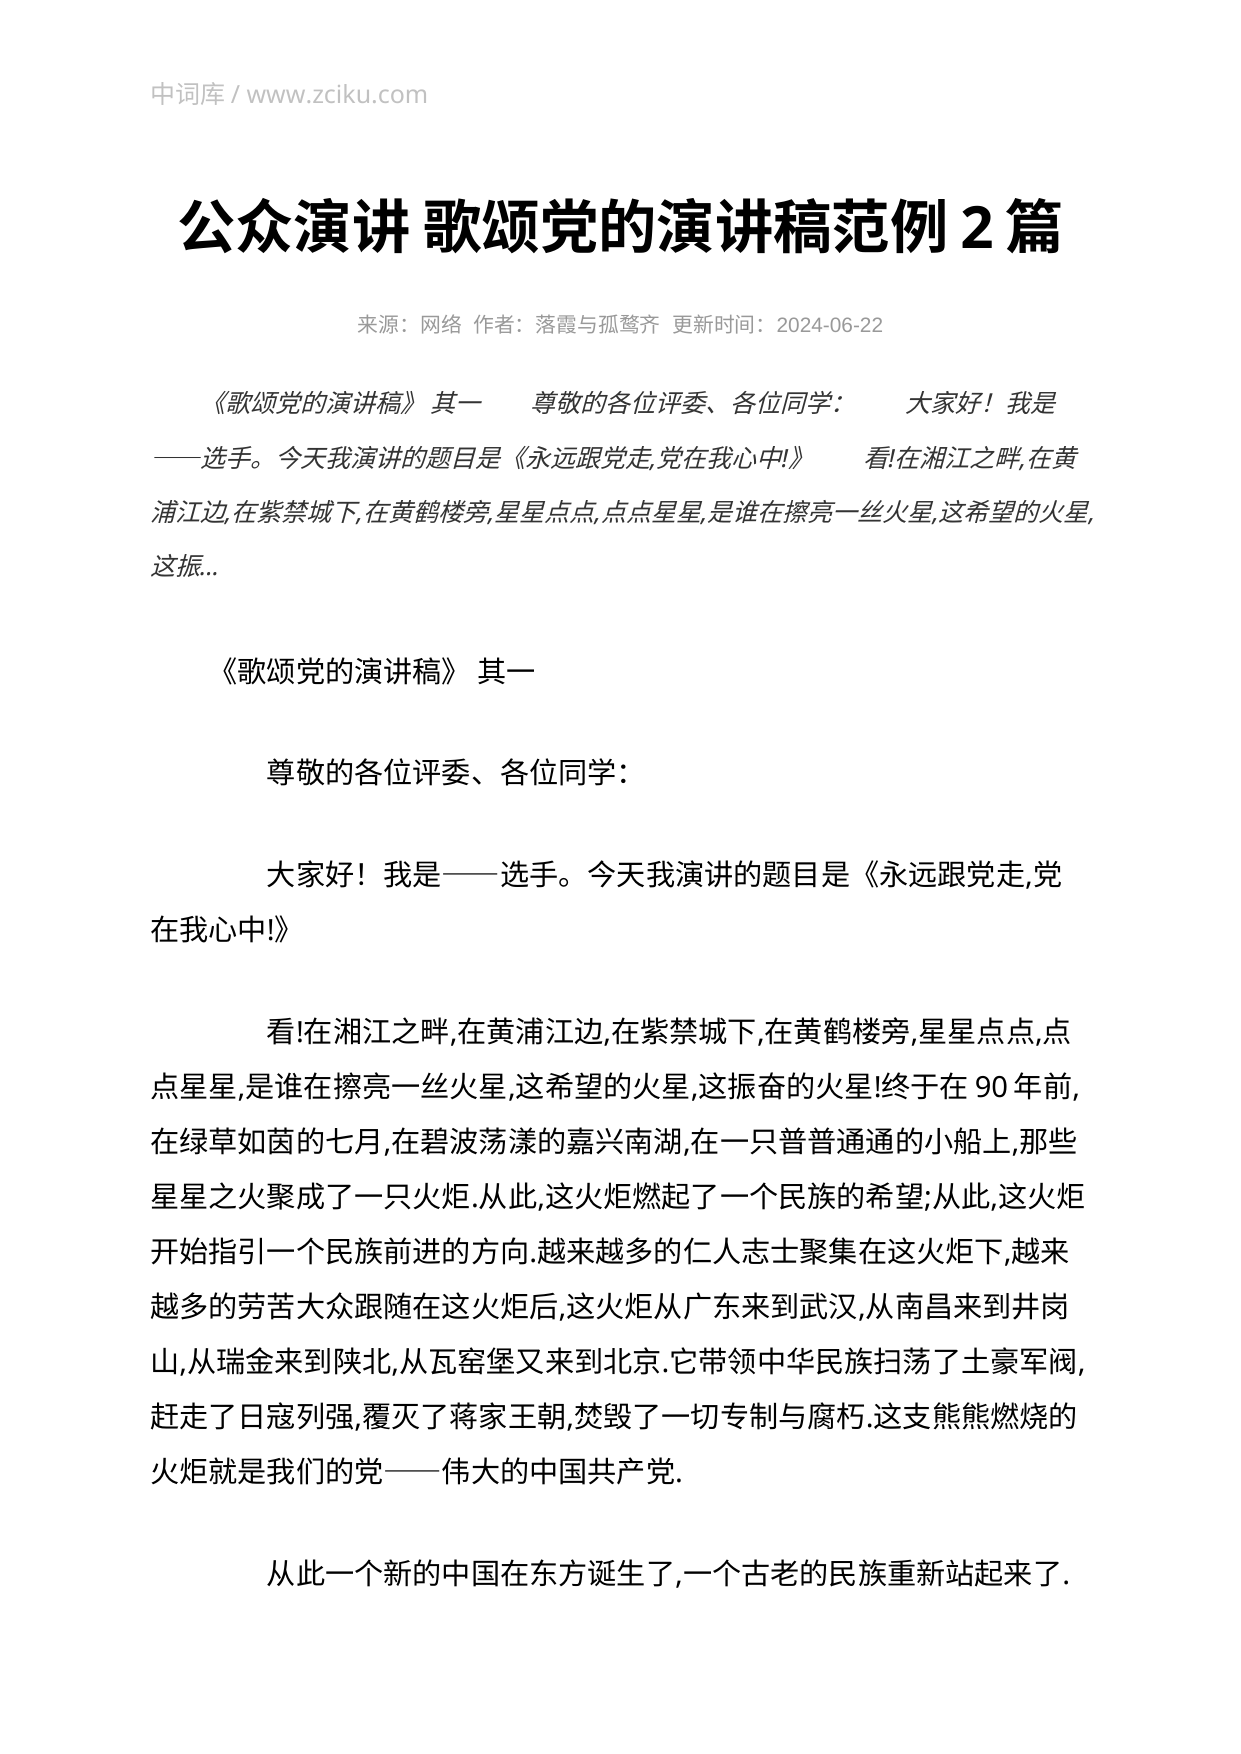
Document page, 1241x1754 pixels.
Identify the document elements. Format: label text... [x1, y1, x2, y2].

text 《歌颂党的演讲稿》 其一 [150, 648, 1090, 690]
text 尊敬的各位评委、各位同学： [150, 750, 1090, 792]
text 看!在湘江之畔,在黄浦江边,在紫禁城下,在黄鹤楼旁,星星点点,点点星星,是谁在擦亮一丝火星,这希望的火星,这振奋的火星!终于在90年前,在绿草如茵的七月,在碧波荡漾的嘉兴南湖,在一只普普通通的小船上,那些星星之火聚成了一只火炬.从此,这火炬燃起了一个民族的希望;从此,这火炬开始指引一个民族前进的方向.越来越多的仁人志士聚集在这火炬下,越来越多的劳苦大众跟随在这火炬后,这火炬从广东来到武汉,从南昌来到井岗山,从瑞金来到陕北,从瓦窑堡又来到北京.它带领中华民族扫荡了土豪军阀,赶走了日寇列强,覆灭了蒋家王朝,焚毁了一切专制与腐朽.这支熊熊燃烧的火炬就是我们的党——伟大的中国共产党. [150, 1009, 1090, 1491]
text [150, 1551, 1090, 1593]
text 大家好！我是——选手。今天我演讲的题目是《永远跟党走,党在我心中!》 [150, 852, 1090, 949]
text 来源：网络 作者：落霞与孤鹜齐 更新时间：2024-06-22 [150, 313, 1090, 337]
subtitle 公众演讲 歌颂党的演讲稿范例2篇 [150, 181, 1090, 266]
text 《歌颂党的演讲稿》 其一 尊敬的各位评委、各位同学： 大家好！我是——选手。今天我演讲的题目是《永远跟党走,党在我心中!》 看!在湘江之畔,在黄浦江边,在紫禁城下,在黄鹤楼旁,星星点点,点点星星,是谁在擦亮一丝火星,这希望的火星,这振... [150, 384, 1090, 583]
